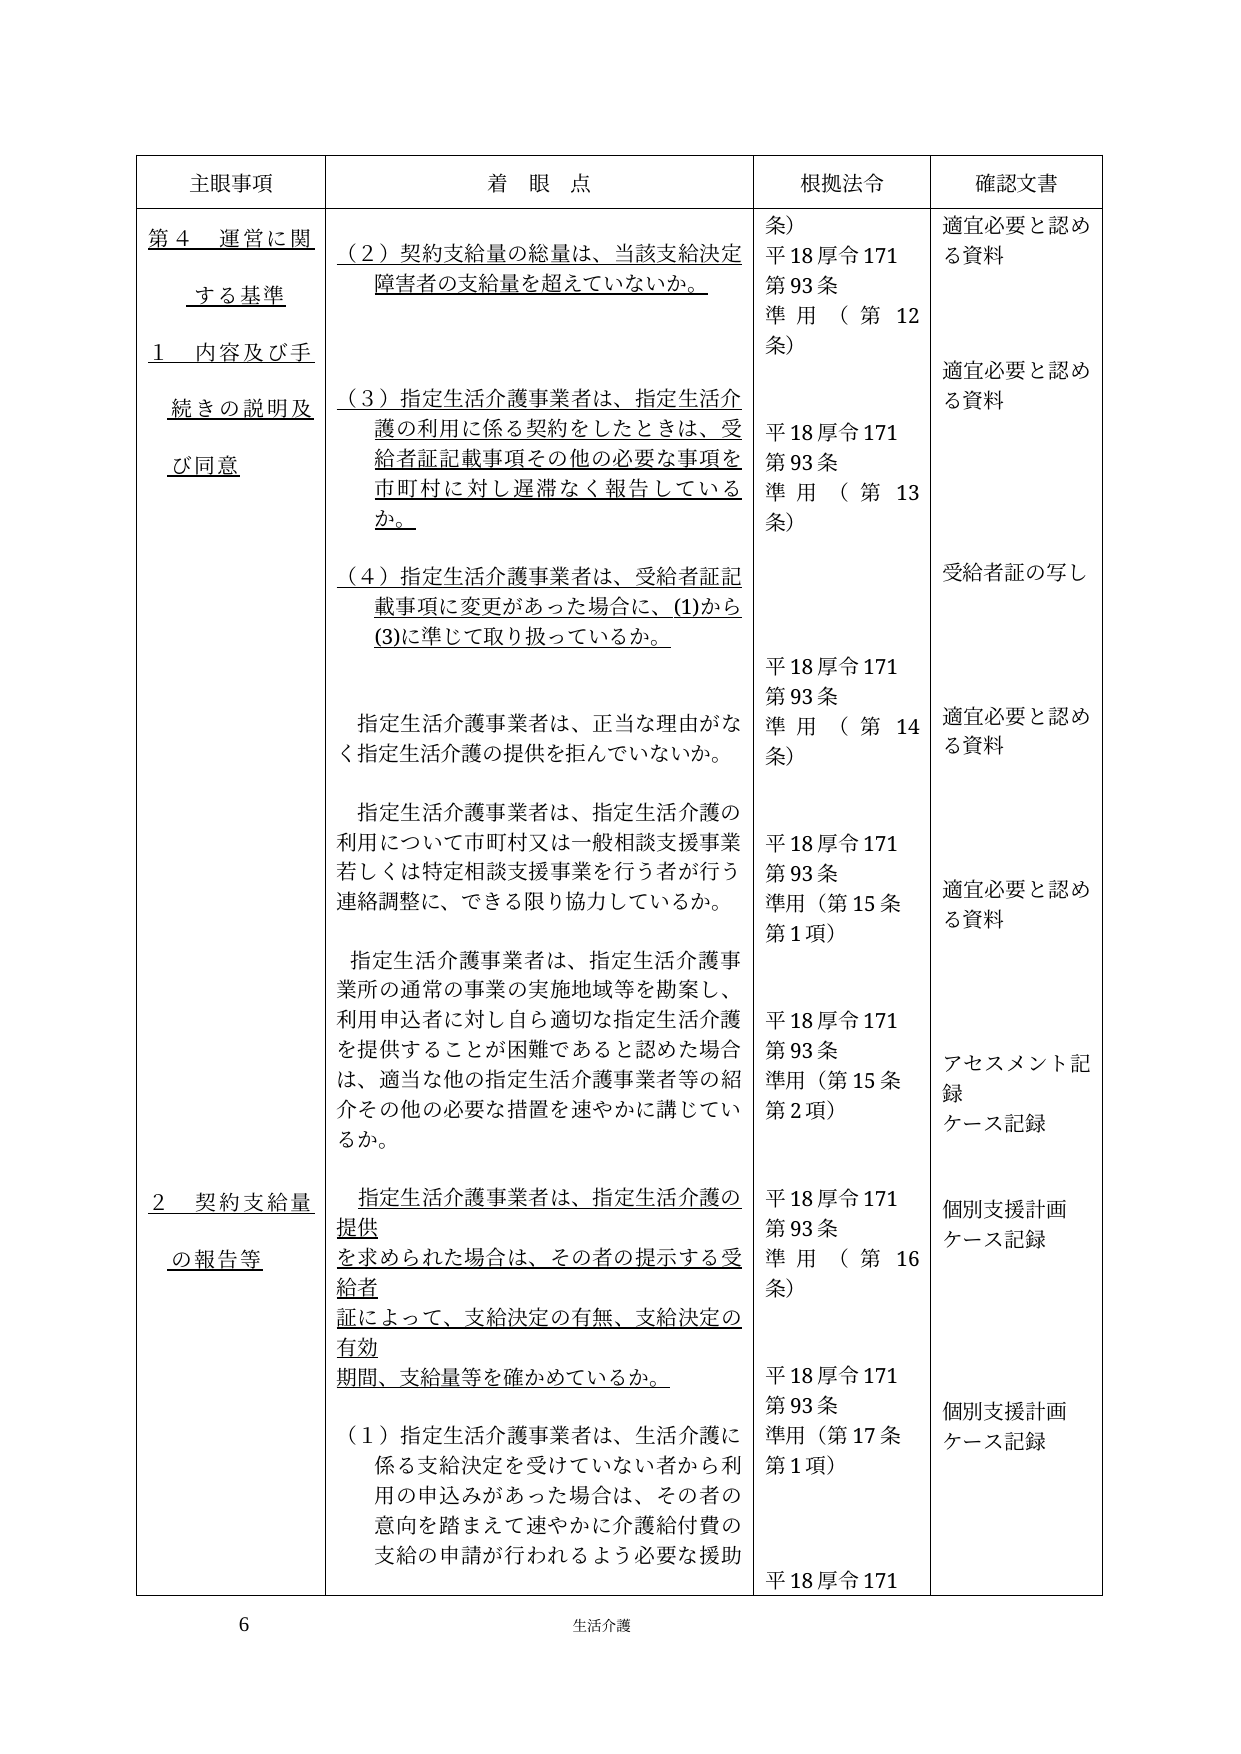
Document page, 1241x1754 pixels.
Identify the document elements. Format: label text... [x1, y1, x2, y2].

table_header 根拠法令 [754, 156, 930, 208]
table_header 着 眼 点 [326, 156, 753, 208]
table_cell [754, 209, 930, 1595]
table_header 主眼事項 [137, 156, 325, 208]
table_header 確認文書 [931, 156, 1102, 208]
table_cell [137, 209, 325, 1595]
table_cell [931, 209, 1102, 1595]
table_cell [326, 209, 753, 1595]
